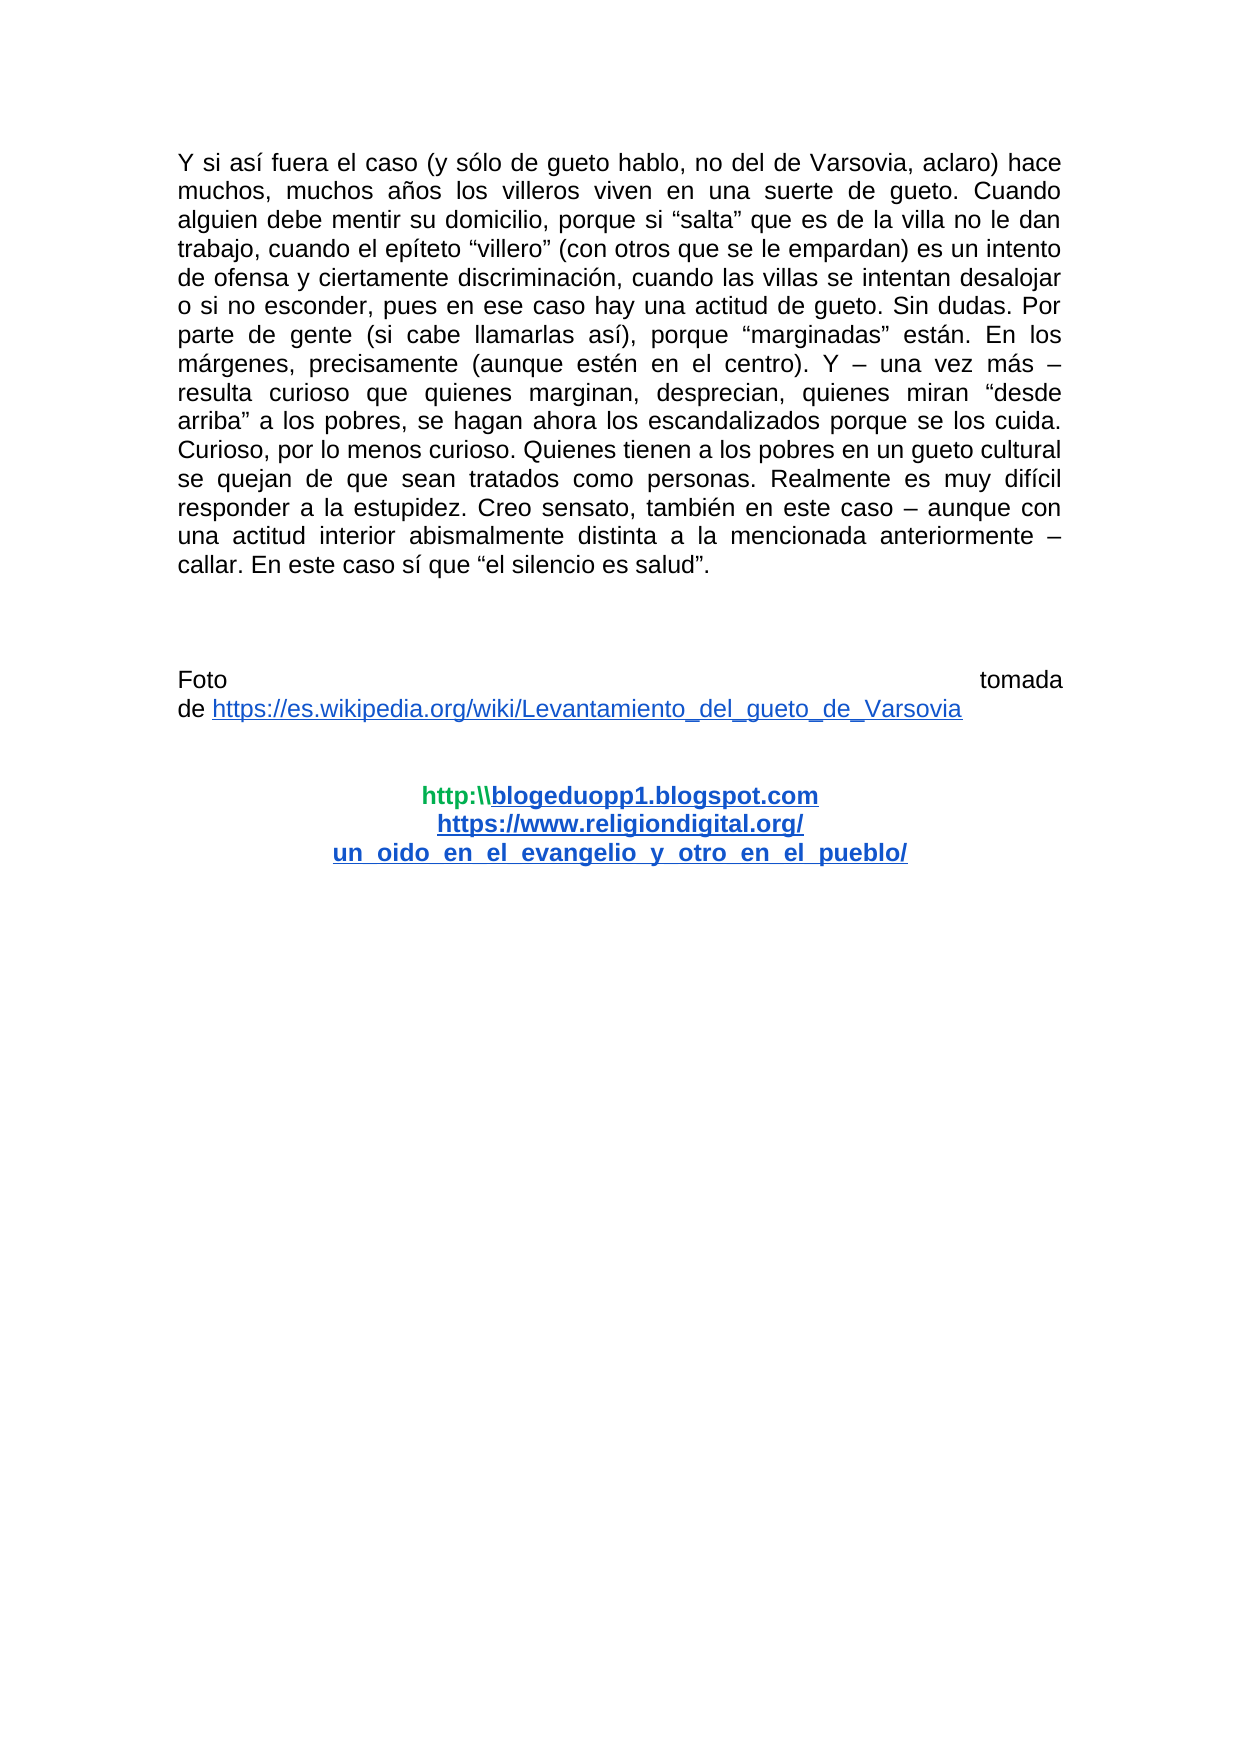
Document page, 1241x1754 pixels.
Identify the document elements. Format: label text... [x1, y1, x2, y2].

text https://www.religiondigital.org/un_oido_en_el_evangelio_y_otro_en_el_pueblo/ [177, 809, 1063, 867]
text Y si así fuera el caso (y sólo de gueto hablo, no del de Varsovia, aclaro) hace muchos, muchos años los villeros viven en una suerte de gueto. Cuando alguien debe mentir su domicilio, porque si “salta” que es de la villa no le dan trabajo, cuando el epíteto “villero” (con otros que se le empardan) es un intento de ofensa y ciertamente discriminación, cuando las villas se intentan desalojar o si no esconder, pues en ese caso hay una actitud de gueto. Sin dudas. Por parte de gente (si cabe llamarlas así), porque “marginadas” están. En los márgenes, precisamente (aunque estén en el centro). Y – una vez más – resulta curioso que quienes marginan, desprecian, quienes miran “desde arriba” a los pobres, se hagan ahora los escandalizados porque se los cuida. Curioso, por lo menos curioso. Quienes tienen a los pobres en un gueto cultural se quejan de que sean tratados como personas. Realmente es muy difícil responder a la estupidez. Creo sensato, también en este caso – aunque con una actitud interior abismalmente distinta a la mencionada anteriormente – callar. En este caso sí que “el silencio es salud”. [177, 148, 1063, 579]
text Foto tomada de https://es.wikipedia.org/wiki/Levantamiento_del_gueto_de_Varsovia [177, 665, 1063, 723]
text http:\\blogeduopp1.blogspot.com [177, 781, 1063, 809]
